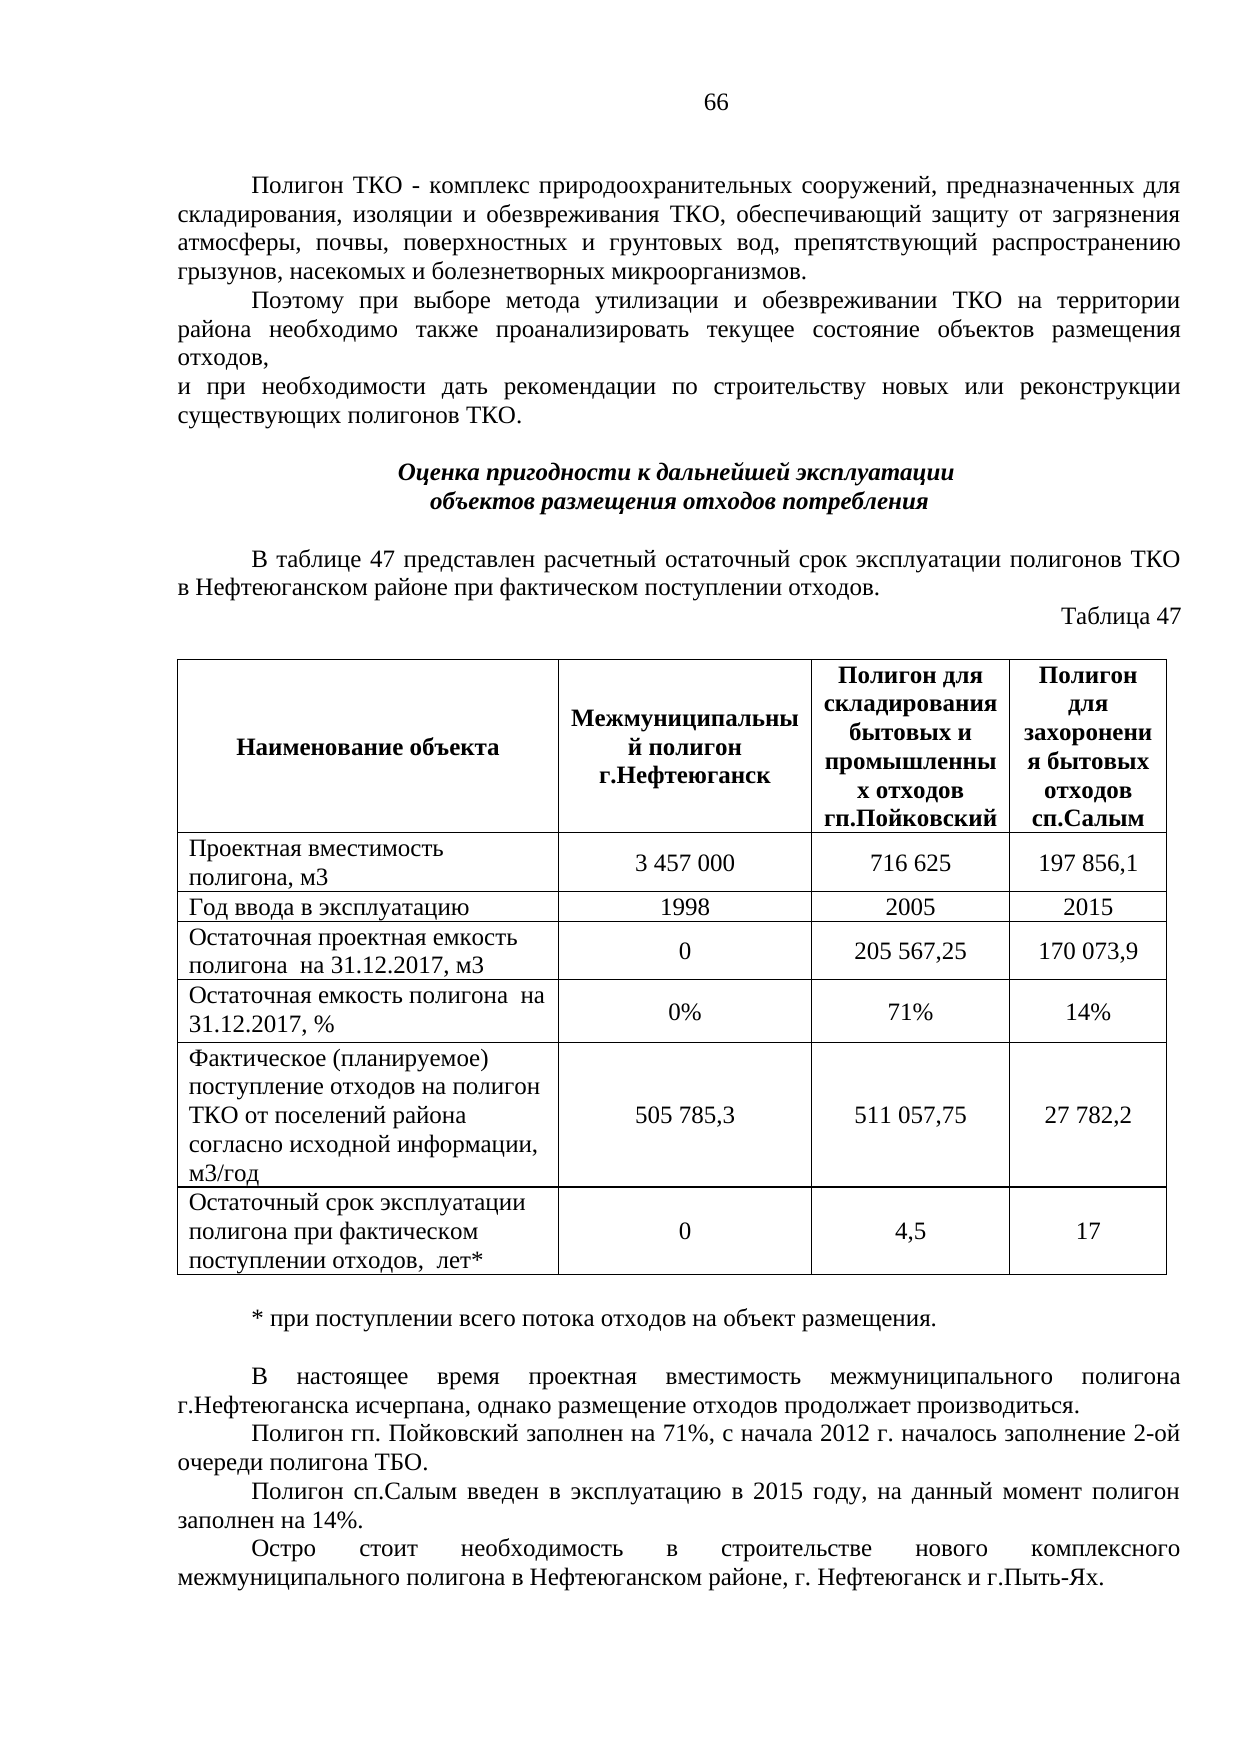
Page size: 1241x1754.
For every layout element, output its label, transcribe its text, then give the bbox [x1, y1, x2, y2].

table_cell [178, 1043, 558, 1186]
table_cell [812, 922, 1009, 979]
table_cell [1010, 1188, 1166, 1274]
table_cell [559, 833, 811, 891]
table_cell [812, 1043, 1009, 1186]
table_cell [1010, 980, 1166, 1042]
text Полигон сп.Салым введен в эксплуатацию в 2015 году, на данный момент полигон заполнен на 14%. [177, 1476, 1181, 1533]
text Полигон гп. Пойковский заполнен на 71%, с начала . началось заполнение 2-ой очереди полигона ТБО. [177, 1418, 1181, 1476]
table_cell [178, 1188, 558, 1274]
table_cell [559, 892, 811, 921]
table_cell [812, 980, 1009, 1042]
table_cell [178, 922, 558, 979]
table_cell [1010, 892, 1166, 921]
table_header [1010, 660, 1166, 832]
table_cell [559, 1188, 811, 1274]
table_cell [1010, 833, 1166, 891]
text Поэтому при выборе метода утилизации и обезвреживании ТКО на территории района необходимо также проанализировать текущее состояние объектов размещения отходов, и при необходимости дать рекомендации по строительству новых или реконструкции существующих полигонов ТКО. [177, 285, 1181, 429]
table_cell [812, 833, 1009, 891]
text Остро стоит необходимость в строительстве нового комплексного межмуниципального полигона в Нефтеюганском районе, г. Нефтеюганск и г.Пыть-Ях. [177, 1533, 1181, 1591]
text Таблица 47 [177, 601, 1181, 630]
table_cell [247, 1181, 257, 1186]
text Оценка пригодности к дальнейшей эксплуатации объектов размещения отходов потребления [177, 429, 1181, 515]
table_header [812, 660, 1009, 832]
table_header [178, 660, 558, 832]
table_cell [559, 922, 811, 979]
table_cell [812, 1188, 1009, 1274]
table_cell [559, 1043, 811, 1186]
text В таблице 47 представлен расчетный остаточный срок эксплуатации полигонов ТКО в Нефтеюганском районе при фактическом поступлении отходов. [177, 544, 1181, 601]
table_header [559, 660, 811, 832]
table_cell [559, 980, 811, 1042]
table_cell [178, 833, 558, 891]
text * при поступлении всего потока отходов на объект размещения. [177, 1303, 1181, 1332]
text В настоящее время проектная вместимость межмуниципального полигона г.Нефтеюганска исчерпана, однако размещение отходов продолжает производиться. [177, 1361, 1181, 1418]
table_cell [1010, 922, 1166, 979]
text Полигон ТКО - комплекс природоохранительных сооружений, предназначенных для складирования, изоляции и обезвреживания ТКО, обеспечивающий защиту от загрязнения атмосферы, почвы, поверхностных и грунтовых вод, препятствующий распространению грызунов, насекомых и болезнетворных микроорганизмов. [177, 170, 1181, 285]
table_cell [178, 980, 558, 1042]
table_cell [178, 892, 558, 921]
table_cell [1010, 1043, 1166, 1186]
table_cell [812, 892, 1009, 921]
